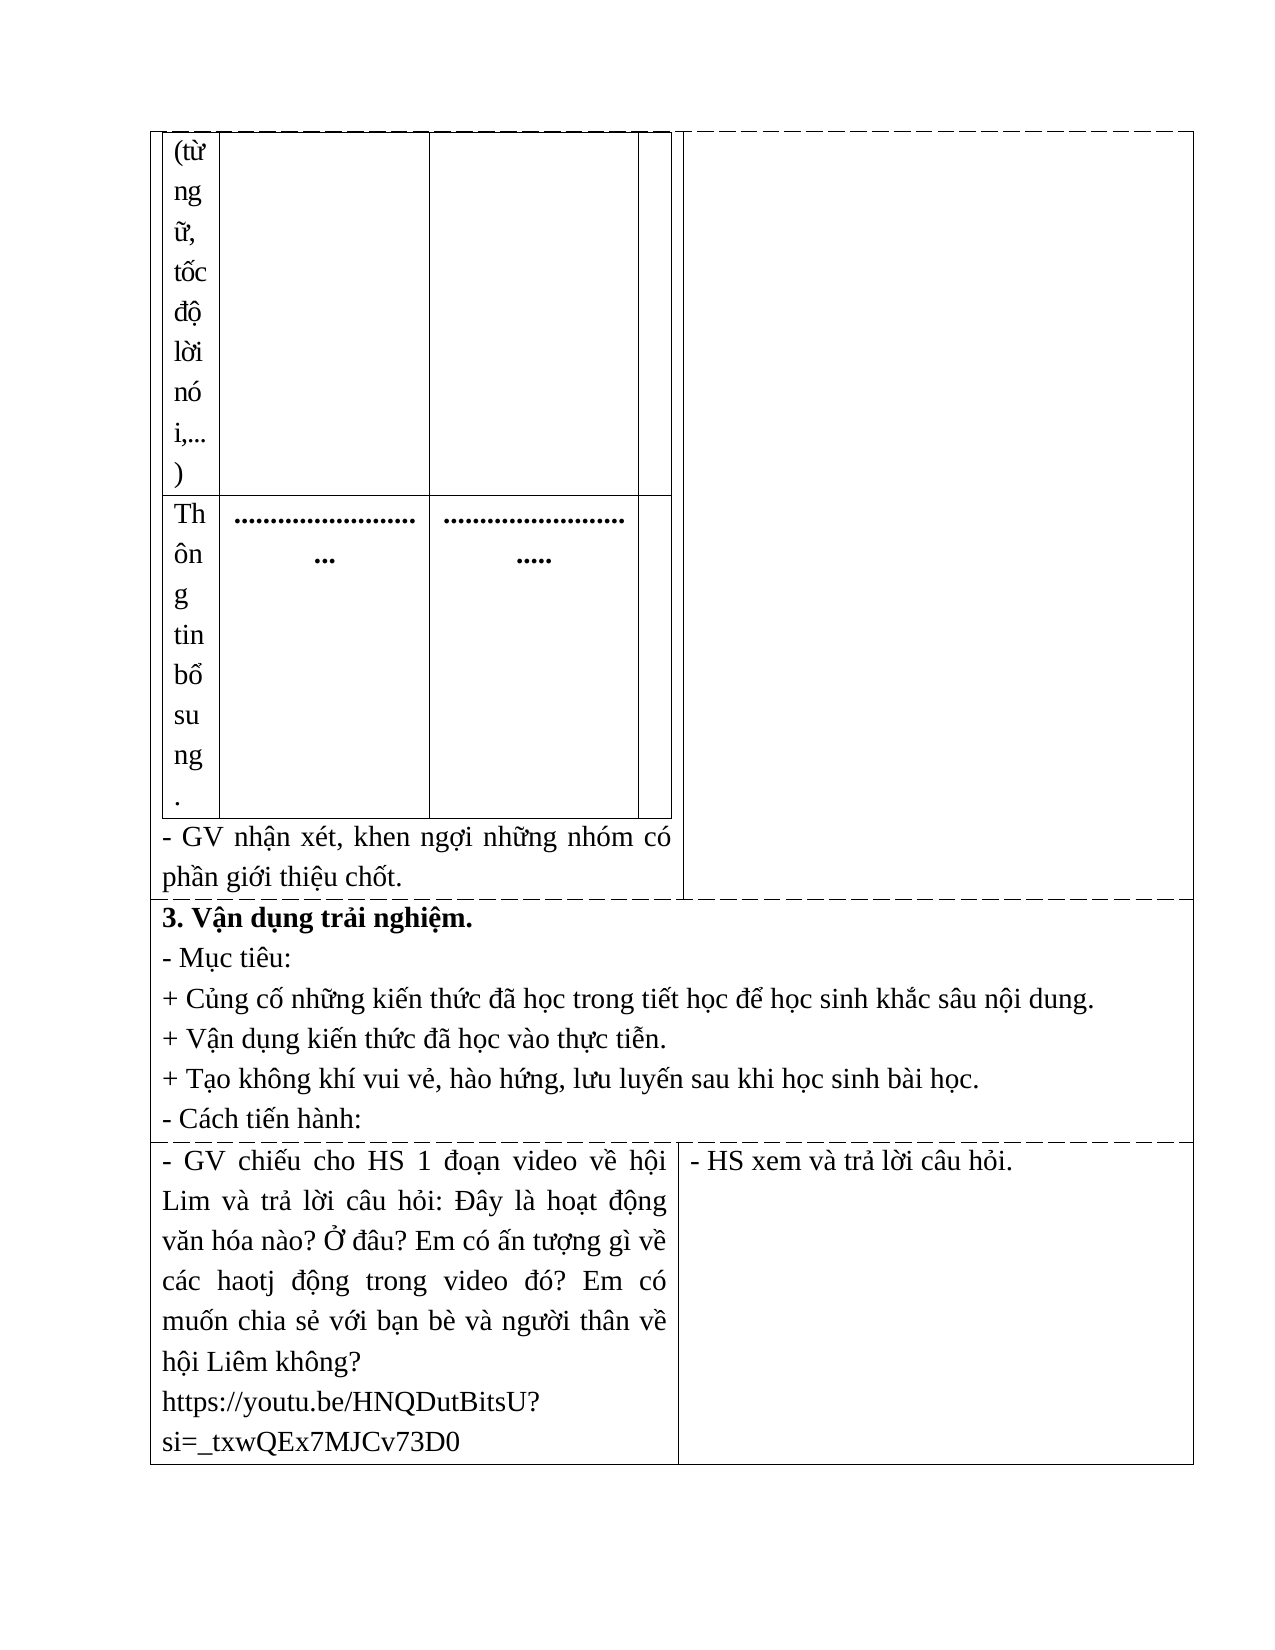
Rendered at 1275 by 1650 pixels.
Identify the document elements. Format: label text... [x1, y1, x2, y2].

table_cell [151, 1142, 678, 1464]
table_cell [684, 131, 1193, 899]
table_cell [151, 131, 683, 899]
table_cell 3. Vận dụng trải nghiệm. - Mục tiêu: + Củng cố những kiến thức đã học trong tiết học để học sinh khắc sâu nội dung. + Vận dụng kiến thức đã học vào thực tiễn. + Tạo không khí vui vẻ, hào hứng, lưu luyến sau khi học sinh bài học. - Cách tiến hành: [151, 899, 1193, 1142]
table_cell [679, 1142, 1193, 1464]
